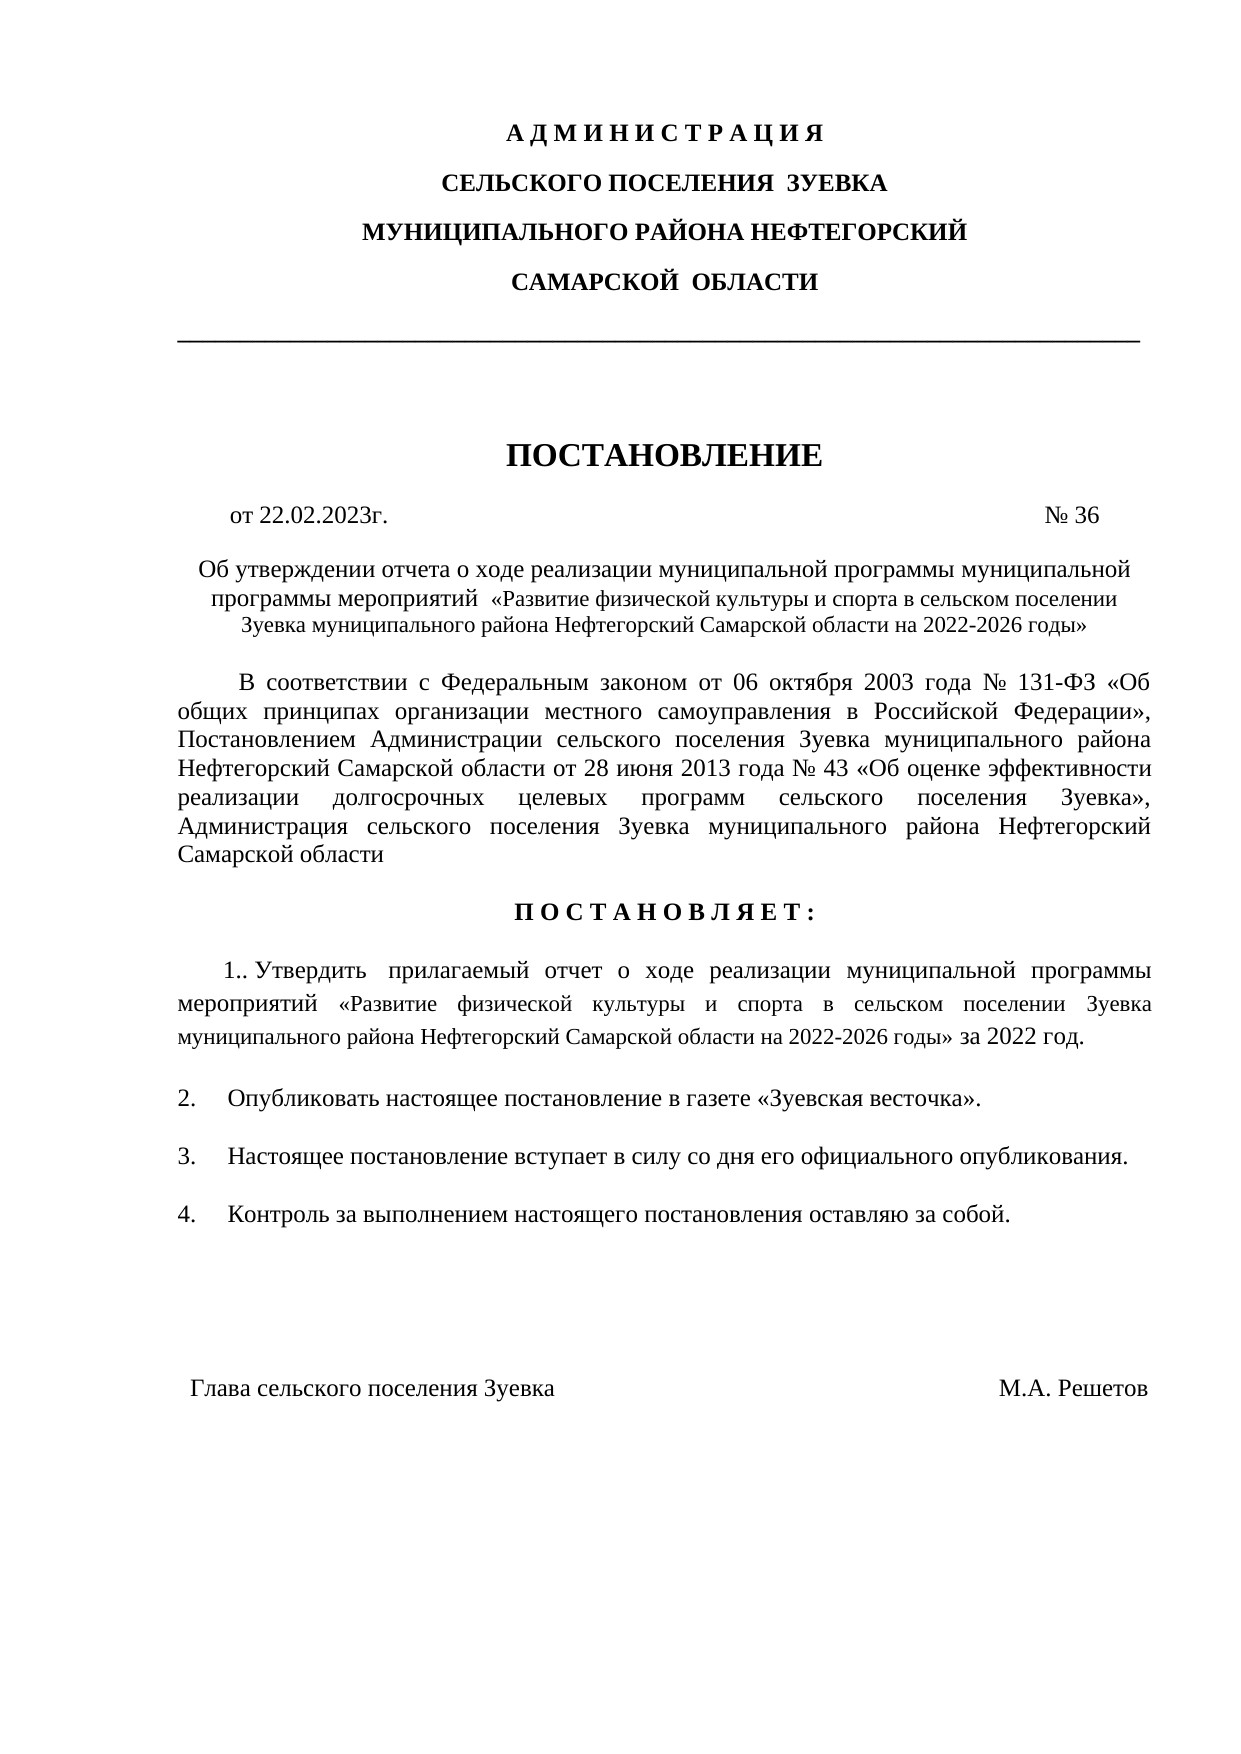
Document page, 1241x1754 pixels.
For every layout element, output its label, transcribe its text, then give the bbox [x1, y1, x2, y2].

text П О С Т А Н О В Л Я Е Т : [177, 897, 1152, 926]
text МУНИЦИПАЛЬНОГО РАЙОНА НЕФТЕГОРСКИЙ [177, 217, 1152, 246]
text Об утверждении отчета о ходе реализации муниципальной программы муниципальной программы мероприятий «Развитие физической культуры и спорта в сельском поселении Зуевка муниципального района Нефтегорский Самарской области на 2022-2026 годы» [177, 554, 1152, 638]
text 2. Опубликовать настоящее постановление в газете «Зуевская весточка». [177, 1083, 1152, 1112]
text 3. Настоящее постановление вступает в силу со дня его официального опубликования. [177, 1141, 1152, 1170]
text 4. Контроль за выполнением настоящего постановления оставляю за собой. [177, 1199, 1152, 1228]
text 1.. Утвердить прилагаемый отчет о ходе реализации муниципальной программы мероприятий «Развитие физической культуры и спорта в сельском поселении Зуевка муниципального района Нефтегорский Самарской области на 2022-2026 годы» за 2022 год. [177, 955, 1152, 1050]
text от 22.02.2023г. № 36 [177, 500, 1152, 529]
text САМАРСКОЙ ОБЛАСТИ [177, 267, 1152, 296]
text В соответствии с Федеральным законом от 06 октября 2003 года № 131-ФЗ «Об общих принципах организации местного самоуправления в Российской Федерации», Постановлением Администрации сельского поселения Зуевка муниципального района Нефтегорский Самарской области от 28 июня 2013 года № 43 «Об оценке эффективности реализации долгосрочных целевых программ сельского поселения Зуевка», Администрация сельского поселения Зуевка муниципального района Нефтегорский Самарской области [177, 667, 1152, 868]
text СЕЛЬСКОГО ПОСЕЛЕНИЯ ЗУЕВКА [177, 168, 1152, 196]
text А Д М И Н И С Т Р А Ц И Я [177, 118, 1152, 147]
text _____________________________________________________________________________ [177, 316, 1152, 345]
text ПОСТАНОВЛЕНИЕ [177, 435, 1152, 473]
text Глава сельского поселения Зуевка М.А. Решетов [177, 1373, 1152, 1402]
